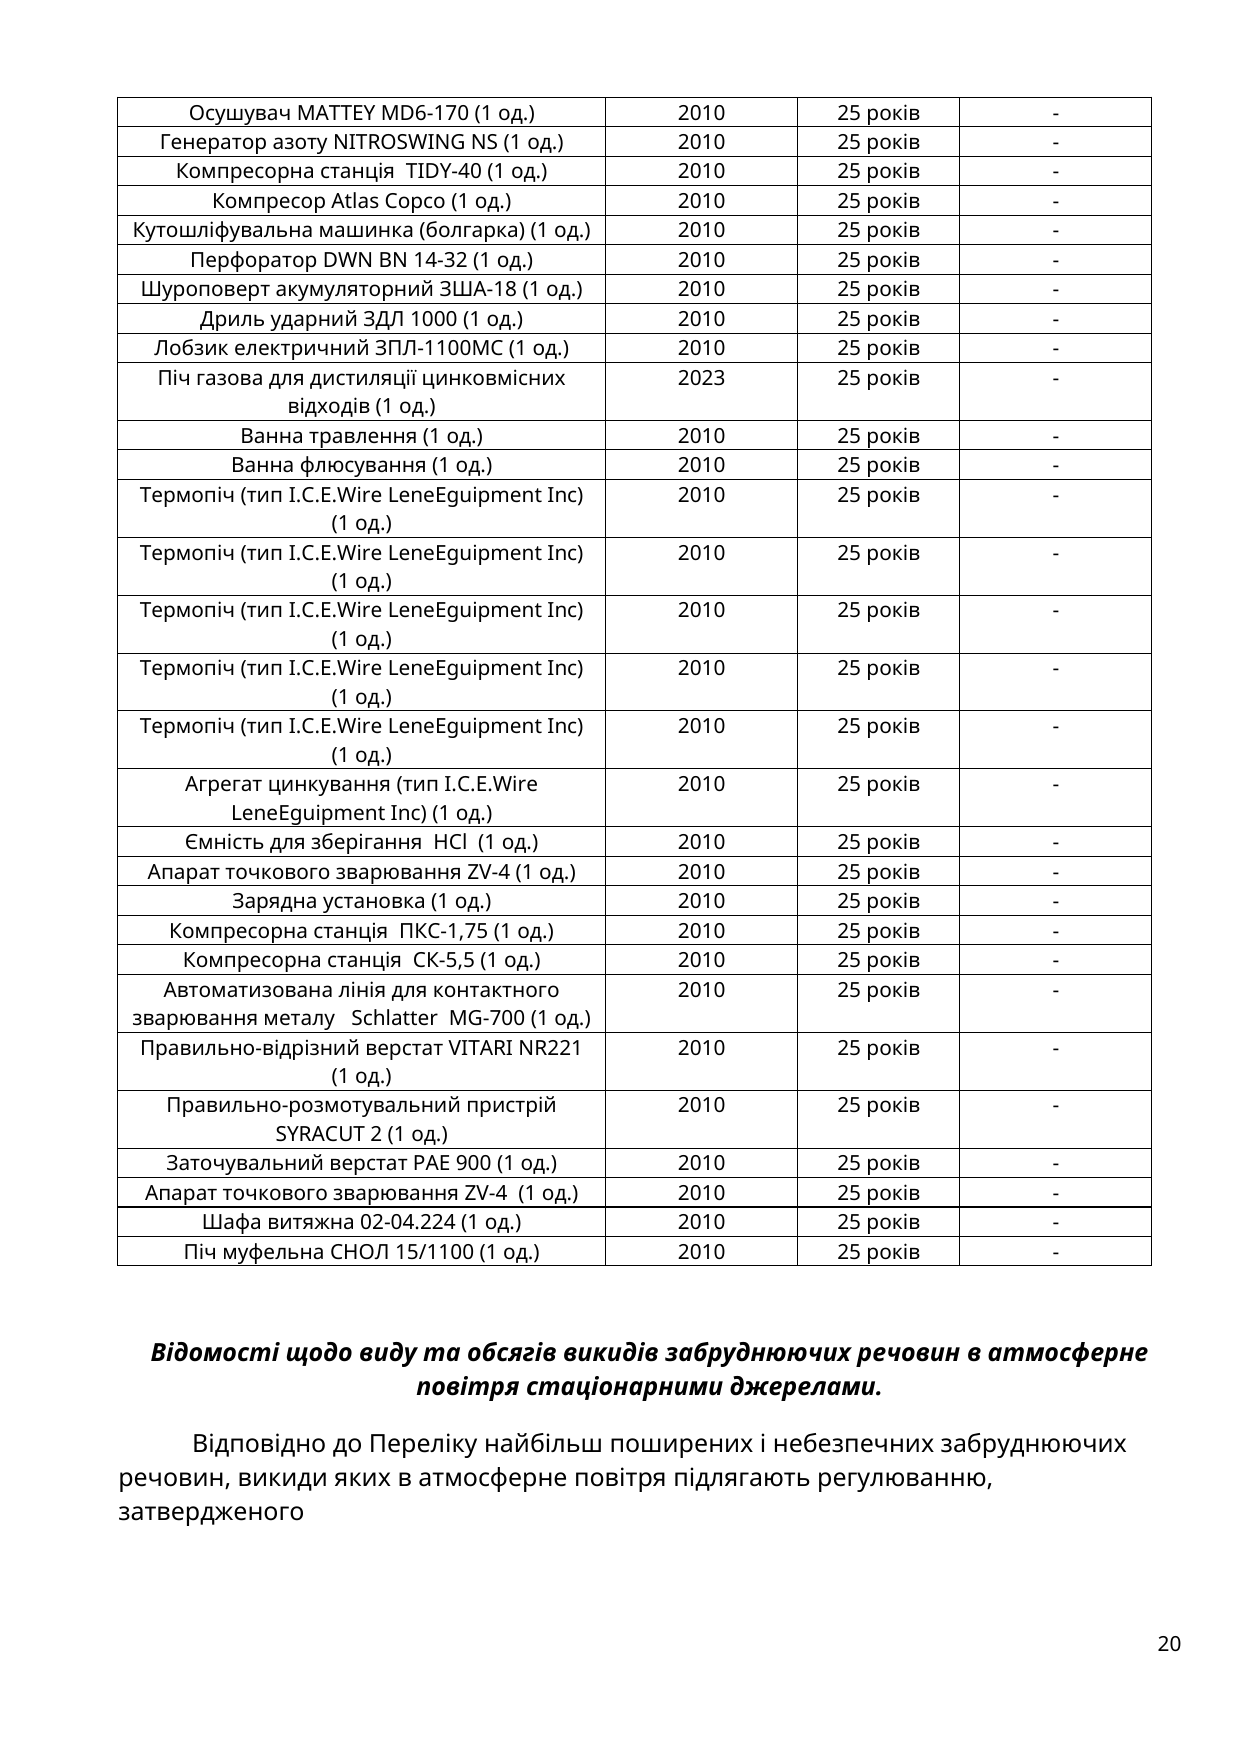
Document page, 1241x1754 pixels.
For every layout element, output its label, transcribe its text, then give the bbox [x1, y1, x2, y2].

table_cell 2010 [606, 1237, 797, 1265]
table_cell Генератор азоту NITROSWING NS (1 од.) [118, 127, 605, 156]
table_cell 25 років [798, 538, 959, 594]
table_cell - [960, 769, 1151, 826]
table_cell - [960, 1091, 1151, 1147]
table_cell Правильно-розмотувальний пристрій SYRACUT 2 (1 од.) [118, 1091, 605, 1147]
table_cell Лобзик електричний ЗПЛ-1100МС (1 од.) [118, 334, 605, 362]
table_cell Автоматизована лінія для контактного зварювання металу Schlatter MG-700 (1 од.) [118, 975, 605, 1032]
table_cell Піч газова для дистиляції цинковмісних відходів (1 од.) [118, 363, 605, 420]
table_cell Осушувач MATTEY MD6-170 (1 од.) [118, 98, 605, 126]
table_cell 2010 [606, 127, 797, 156]
table_cell - [960, 596, 1151, 652]
table_cell 25 років [798, 304, 959, 332]
table_cell 2010 [606, 98, 797, 126]
table_cell 25 років [798, 596, 959, 652]
table_cell 25 років [798, 98, 959, 126]
table_cell 2010 [606, 1149, 797, 1177]
table_cell 2023 [606, 363, 797, 420]
table_cell 2010 [606, 1178, 797, 1206]
table_cell Термопіч (тип I.C.E.Wire LeneEguipment Inc) (1 од.) [118, 596, 605, 652]
table_cell - [960, 98, 1151, 126]
table_cell 25 років [798, 275, 959, 303]
table_cell Компресорна станція СК-5,5 (1 од.) [118, 945, 605, 974]
table_cell 2010 [606, 945, 797, 974]
table_cell - [960, 538, 1151, 594]
table_cell 25 років [798, 827, 959, 856]
table_cell Зарядна установка (1 од.) [118, 886, 605, 915]
table_cell Ванна флюсування (1 од.) [118, 450, 605, 479]
table_cell 25 років [798, 769, 959, 826]
table_cell 2010 [606, 916, 797, 944]
table_cell 25 років [798, 1208, 959, 1236]
table_cell - [960, 127, 1151, 156]
table_cell 2010 [606, 538, 797, 594]
table_cell 25 років [798, 334, 959, 362]
table_cell 25 років [798, 480, 959, 537]
table_cell 25 років [798, 157, 959, 185]
table_cell Термопіч (тип I.C.E.Wire LeneEguipment Inc) (1 од.) [118, 538, 605, 594]
text Відповідно до Переліку найбільш поширених і небезпечних забруднюючих речовин, викиди яких в атмосферне повітря підлягають регулюванню, затвердженого [118, 1425, 1181, 1527]
table_cell Агрегат цинкування (тип I.C.E.Wire LeneEguipment Inc) (1 од.) [118, 769, 605, 826]
text Відомості щодо виду та обсягів викидів забруднюючих речовин в атмосферне повітря стаціонарними джерелами. [118, 1334, 1181, 1403]
table_cell 25 років [798, 216, 959, 244]
table_cell Компресорна станція ПКС-1,75 (1 од.) [118, 916, 605, 944]
table_cell 25 років [798, 1091, 959, 1147]
table_cell 2010 [606, 304, 797, 332]
table_cell 2010 [606, 654, 797, 710]
table_cell 2010 [606, 245, 797, 273]
table_cell Кутошліфувальна машинка (болгарка) (1 од.) [118, 216, 605, 244]
table_cell 2010 [606, 1208, 797, 1236]
table_cell - [960, 945, 1151, 974]
table_cell 25 років [798, 886, 959, 915]
table_cell 25 років [798, 363, 959, 420]
table_cell - [960, 216, 1151, 244]
table_cell - [960, 304, 1151, 332]
table_cell 2010 [606, 157, 797, 185]
table_cell 25 років [798, 1178, 959, 1206]
table_cell - [960, 857, 1151, 885]
table_cell 25 років [798, 186, 959, 214]
table_cell Компресорна станція TIDY-40 (1 од.) [118, 157, 605, 185]
table_cell 25 років [798, 945, 959, 974]
table_cell - [960, 916, 1151, 944]
table_cell Шуроповерт акумуляторний ЗША-18 (1 од.) [118, 275, 605, 303]
table_cell Ємність для зберігання HCl (1 од.) [118, 827, 605, 856]
table_cell - [960, 711, 1151, 768]
table_cell 25 років [798, 127, 959, 156]
table_cell 2010 [606, 186, 797, 214]
table_cell - [960, 654, 1151, 710]
table_cell Термопіч (тип I.C.E.Wire LeneEguipment Inc) (1 од.) [118, 480, 605, 537]
table_cell - [960, 157, 1151, 185]
table_cell 25 років [798, 654, 959, 710]
table_cell 2010 [606, 450, 797, 479]
table_cell 2010 [606, 857, 797, 885]
table_cell Правильно-відрізний верстат VITARI NR221 (1 од.) [118, 1033, 605, 1089]
table_cell 25 років [798, 857, 959, 885]
table_cell 2010 [606, 334, 797, 362]
table_cell 2010 [606, 275, 797, 303]
table_cell - [960, 363, 1151, 420]
table_cell - [960, 421, 1151, 449]
table_cell 2010 [606, 480, 797, 537]
table_cell 2010 [606, 1091, 797, 1147]
table_cell Термопіч (тип I.C.E.Wire LeneEguipment Inc) (1 од.) [118, 711, 605, 768]
table_cell 2010 [606, 1033, 797, 1089]
table_cell - [960, 1033, 1151, 1089]
table_cell 2010 [606, 975, 797, 1032]
table_cell 25 років [798, 1033, 959, 1089]
table_cell Компресор Atlas Copco (1 од.) [118, 186, 605, 214]
table_cell Дриль ударний ЗДЛ 1000 (1 од.) [118, 304, 605, 332]
table_cell 2010 [606, 827, 797, 856]
table_cell - [960, 886, 1151, 915]
table_cell 25 років [798, 245, 959, 273]
table_cell - [960, 1149, 1151, 1177]
table_cell 2010 [606, 596, 797, 652]
table_cell - [960, 1178, 1151, 1206]
table_cell 2010 [606, 769, 797, 826]
table_cell - [960, 450, 1151, 479]
table_cell - [960, 1237, 1151, 1265]
table_cell - [960, 334, 1151, 362]
table_cell - [960, 827, 1151, 856]
table_cell - [960, 186, 1151, 214]
table_cell Апарат точкового зварювання ZV-4 (1 од.) [118, 857, 605, 885]
table_cell 25 років [798, 975, 959, 1032]
table_cell 2010 [606, 216, 797, 244]
table_cell 25 років [798, 916, 959, 944]
table_cell Апарат точкового зварювання ZV-4 (1 од.) [118, 1178, 605, 1206]
table_cell 25 років [798, 421, 959, 449]
table_cell Піч муфельна СНОЛ 15/1100 (1 од.) [118, 1237, 605, 1265]
table_cell 25 років [798, 450, 959, 479]
table_cell - [960, 245, 1151, 273]
table_cell Ванна травлення (1 од.) [118, 421, 605, 449]
table_cell Перфоратор DWN BN 14-32 (1 од.) [118, 245, 605, 273]
table_cell 2010 [606, 886, 797, 915]
table_cell - [960, 480, 1151, 537]
table_cell Шафа витяжна 02-04.224 (1 од.) [118, 1208, 605, 1236]
table_cell 25 років [798, 1149, 959, 1177]
table_cell 2010 [606, 421, 797, 449]
table_cell Заточувальний верстат РАЕ 900 (1 од.) [118, 1149, 605, 1177]
table_cell 2010 [606, 711, 797, 768]
table_cell - [960, 275, 1151, 303]
table_cell - [960, 975, 1151, 1032]
table_cell - [960, 1208, 1151, 1236]
table_cell 25 років [798, 711, 959, 768]
table_cell Термопіч (тип I.C.E.Wire LeneEguipment Inc) (1 од.) [118, 654, 605, 710]
table_cell 25 років [798, 1237, 959, 1265]
